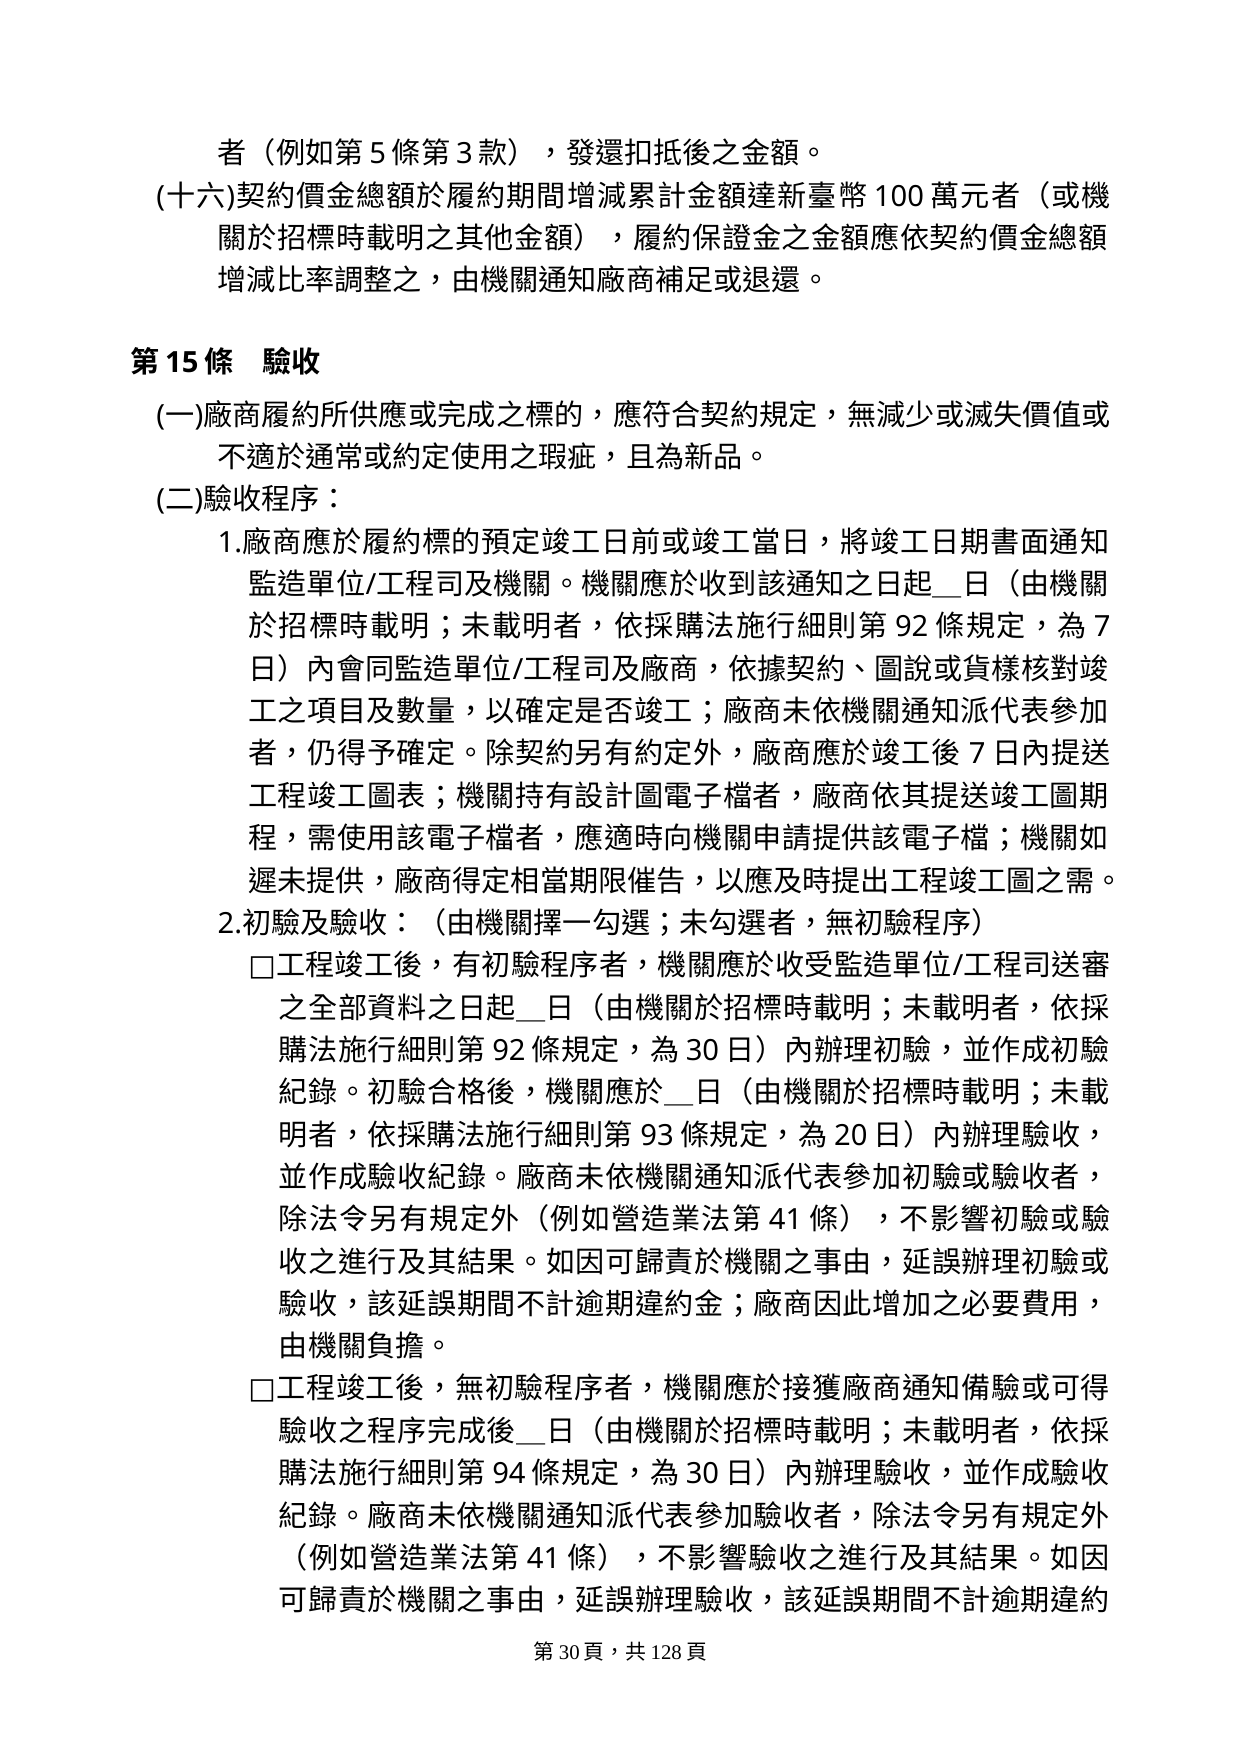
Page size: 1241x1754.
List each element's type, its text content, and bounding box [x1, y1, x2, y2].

text □工程竣工後，有初驗程序者，機關應於收受監造單位/工程司送審之全部資料之日起＿日（由機關於招標時載明；未載明者，依採購法施行細則第92條規定，為30日）內辦理初驗，並作成初驗紀錄。初驗合格後，機關應於＿日（由機關於招標時載明；未載明者，依採購法施行細則第93條規定，為20日）內辦理驗收，並作成驗收紀錄。廠商未依機關通知派代表參加初驗或驗收者，除法令另有規定外（例如營造業法第41條），不影響初驗或驗收之進行及其結果。如因可歸責於機關之事由，延誤辦理初驗或驗收，該延誤期間不計逾期違約金；廠商因此增加之必要費用，由機關負擔。 [248, 942, 1110, 1365]
text 第15條 驗收 [130, 339, 1110, 381]
text 2.初驗及驗收：（由機關擇一勾選；未勾選者，無初驗程序） [217, 899, 1110, 942]
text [156, 130, 1110, 172]
text (一)廠商履約所供應或完成之標的，應符合契約規定，無減少或滅失價值或不適於通常或約定使用之瑕疵，且為新品。 [156, 391, 1110, 476]
text (二)驗收程序： [156, 476, 1110, 518]
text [248, 1365, 1110, 1619]
text 1.廠商應於履約標的預定竣工日前或竣工當日，將竣工日期書面通知監造單位/工程司及機關。機關應於收到該通知之日起＿日（由機關於招標時載明；未載明者，依採購法施行細則第92條規定，為7日）內會同監造單位/工程司及廠商，依據契約、圖說或貨樣核對竣工之項目及數量，以確定是否竣工；廠商未依機關通知派代表參加者，仍得予確定。除契約另有約定外，廠商應於竣工後7日內提送工程竣工圖表；機關持有設計圖電子檔者，廠商依其提送竣工圖期程，需使用該電子檔者，應適時向機關申請提供該電子檔；機關如遲未提供，廠商得定相當期限催告，以應及時提出工程竣工圖之需。 [217, 518, 1110, 899]
text (十六)契約價金總額於履約期間增減累計金額達新臺幣100萬元者（或機關於招標時載明之其他金額），履約保證金之金額應依契約價金總額增減比率調整之，由機關通知廠商補足或退還。 [156, 172, 1110, 299]
